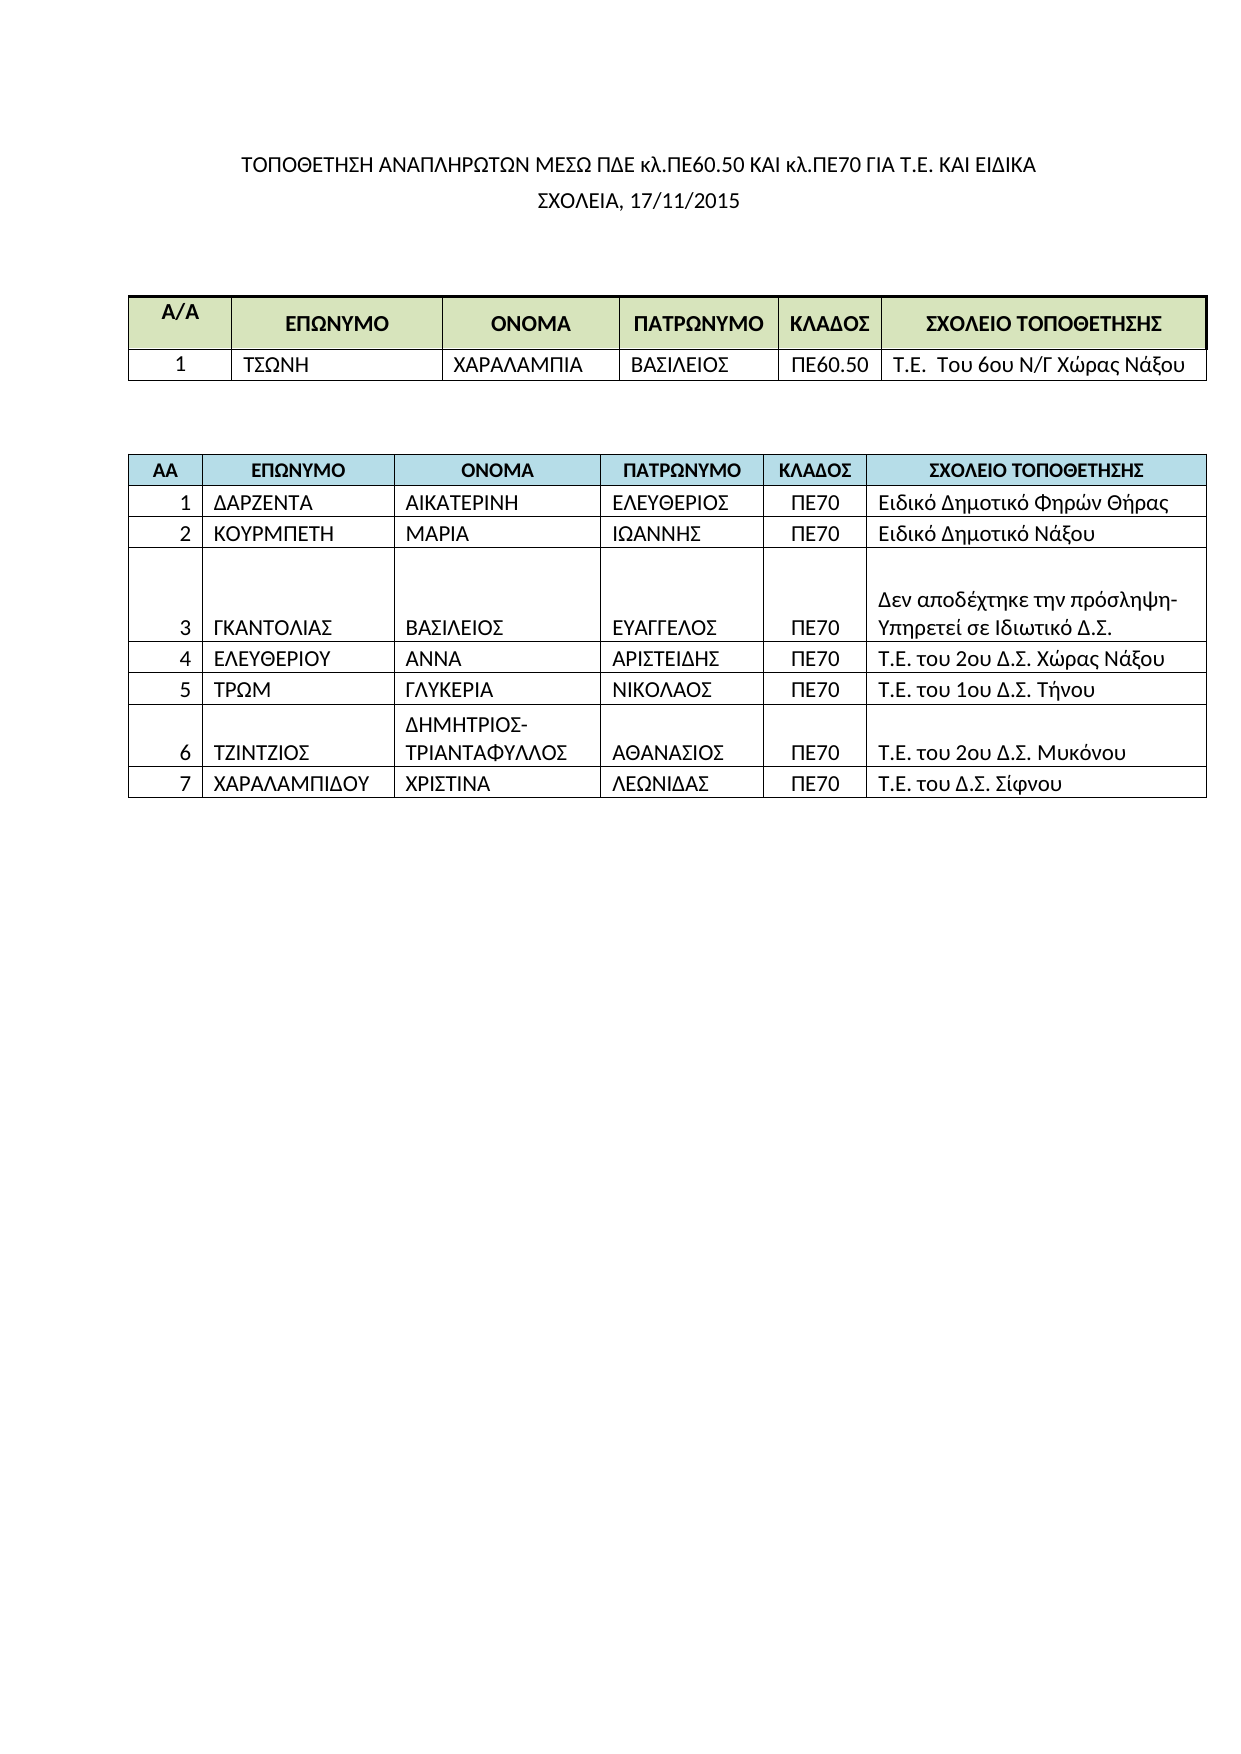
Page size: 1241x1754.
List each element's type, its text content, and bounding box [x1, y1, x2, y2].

table_cell ΑΝΝΑ [395, 642, 600, 672]
table_cell ΕΥΑΓΓΕΛΟΣ [601, 548, 763, 641]
table_cell 2 [129, 517, 202, 547]
table_cell ΚΟΥΡΜΠΕΤΗ [203, 517, 394, 547]
table_cell ΠΕ70 [764, 642, 866, 672]
table_cell Τ.Ε. του Δ.Σ. Σίφνου [867, 767, 1206, 797]
table_header ΚΛΑΔΟΣ [764, 455, 866, 485]
table_cell 3 [129, 548, 202, 641]
table_header A/A [129, 298, 231, 348]
table_cell ΠΕ60.50 [779, 350, 881, 380]
table_cell ΕΛΕΥΘΕΡΙΟΥ [203, 642, 394, 672]
table_cell Τ.Ε. Του 6ου Ν/Γ Χώρας Νάξου [882, 350, 1206, 380]
table_header ΠΑΤΡΩΝΥΜΟ [601, 455, 763, 485]
table_header ΚΛΑΔΟΣ [779, 298, 881, 348]
table_header ΑΑ [129, 455, 202, 485]
table_cell ΑΙΚΑΤΕΡΙΝΗ [395, 486, 600, 516]
table_cell ΠΕ70 [764, 486, 866, 516]
table_cell ΒΑΣΙΛΕΙΟΣ [620, 350, 778, 380]
table_cell ΒΑΣΙΛΕΙΟΣ [395, 548, 600, 641]
table_cell ΜΑΡΙΑ [395, 517, 600, 547]
table_cell 6 [129, 705, 202, 766]
table_cell ΧΑΡΑΛΑΜΠΙΔΟΥ [203, 767, 394, 797]
table_cell ΔΗΜΗΤΡΙΟΣ-ΤΡΙΑΝΤΑΦΥΛΛΟΣ [395, 705, 600, 766]
table_cell Τ.Ε. του 2ου Δ.Σ. Χώρας Νάξου [867, 642, 1206, 672]
table_cell 5 [129, 673, 202, 703]
table_cell ΔΑΡΖΕΝΤΑ [203, 486, 394, 516]
table_cell ΧΡΙΣΤΙΝΑ [395, 767, 600, 797]
table_cell 4 [129, 642, 202, 672]
table_cell ΠΕ70 [764, 767, 866, 797]
table_cell ΧΑΡΑΛΑΜΠΙΑ [443, 350, 619, 380]
table_cell ΤΖΙΝΤΖΙΟΣ [203, 705, 394, 766]
table_header ΕΠΩΝΥΜΟ [232, 298, 442, 348]
table_cell ΙΩΑΝΝΗΣ [601, 517, 763, 547]
table_header ΣΧΟΛΕΙΟ ΤΟΠΟΘΕΤΗΣΗΣ [882, 298, 1205, 348]
table_cell ΛΕΩΝΙΔΑΣ [601, 767, 763, 797]
table_header ΟΝΟΜΑ [395, 455, 600, 485]
table_cell Ειδικό Δημοτικό Φηρών Θήρας [867, 486, 1206, 516]
table_cell Τ.Ε. του 2ου Δ.Σ. Μυκόνου [867, 705, 1206, 766]
table_cell ΠΕ70 [764, 673, 866, 703]
table_header ΟΝΟΜΑ [443, 298, 619, 348]
table_cell ΓΛΥΚΕΡΙΑ [395, 673, 600, 703]
text ΤΟΠΟΘΕΤΗΣΗ ΑΝΑΠΛΗΡΩΤΩΝ ΜΕΣΩ ΠΔΕ κλ.ΠΕ60.50 ΚΑΙ κλ.ΠΕ70 ΓΙΑ Τ.Ε. ΚΑΙ ΕΙΔΙΚΑ ΣΧΟΛΕΙΑ, 17/11/2015 [225, 150, 1053, 214]
table_cell 1 [129, 350, 231, 380]
table_cell ΤΣΩΝΗ [232, 350, 442, 380]
table_cell Δεν αποδέχτηκε την πρόσληψη-Υπηρετεί σε Ιδιωτικό Δ.Σ. [867, 548, 1206, 641]
table_cell ΓΚΑΝΤΟΛΙΑΣ [203, 548, 394, 641]
table_header ΣΧΟΛΕΙΟ ΤΟΠΟΘΕΤΗΣΗΣ [867, 455, 1206, 485]
table_header ΠΑΤΡΩΝΥΜΟ [620, 298, 778, 348]
table_cell ΝΙΚΟΛΑΟΣ [601, 673, 763, 703]
table_cell ΑΡΙΣΤΕΙΔΗΣ [601, 642, 763, 672]
table_cell ΕΛΕΥΘΕΡΙΟΣ [601, 486, 763, 516]
table_cell ΤΡΩΜ [203, 673, 394, 703]
table_cell ΑΘΑΝΑΣΙΟΣ [601, 705, 763, 766]
table_cell ΠΕ70 [764, 548, 866, 641]
table_cell 7 [129, 767, 202, 797]
table_cell Τ.Ε. του 1ου Δ.Σ. Τήνου [867, 673, 1206, 703]
table_cell Ειδικό Δημοτικό Νάξου [867, 517, 1206, 547]
table_cell 1 [129, 486, 202, 516]
table_cell ΠΕ70 [764, 705, 866, 766]
table_cell ΠΕ70 [764, 517, 866, 547]
table_header ΕΠΩΝΥΜΟ [203, 455, 394, 485]
